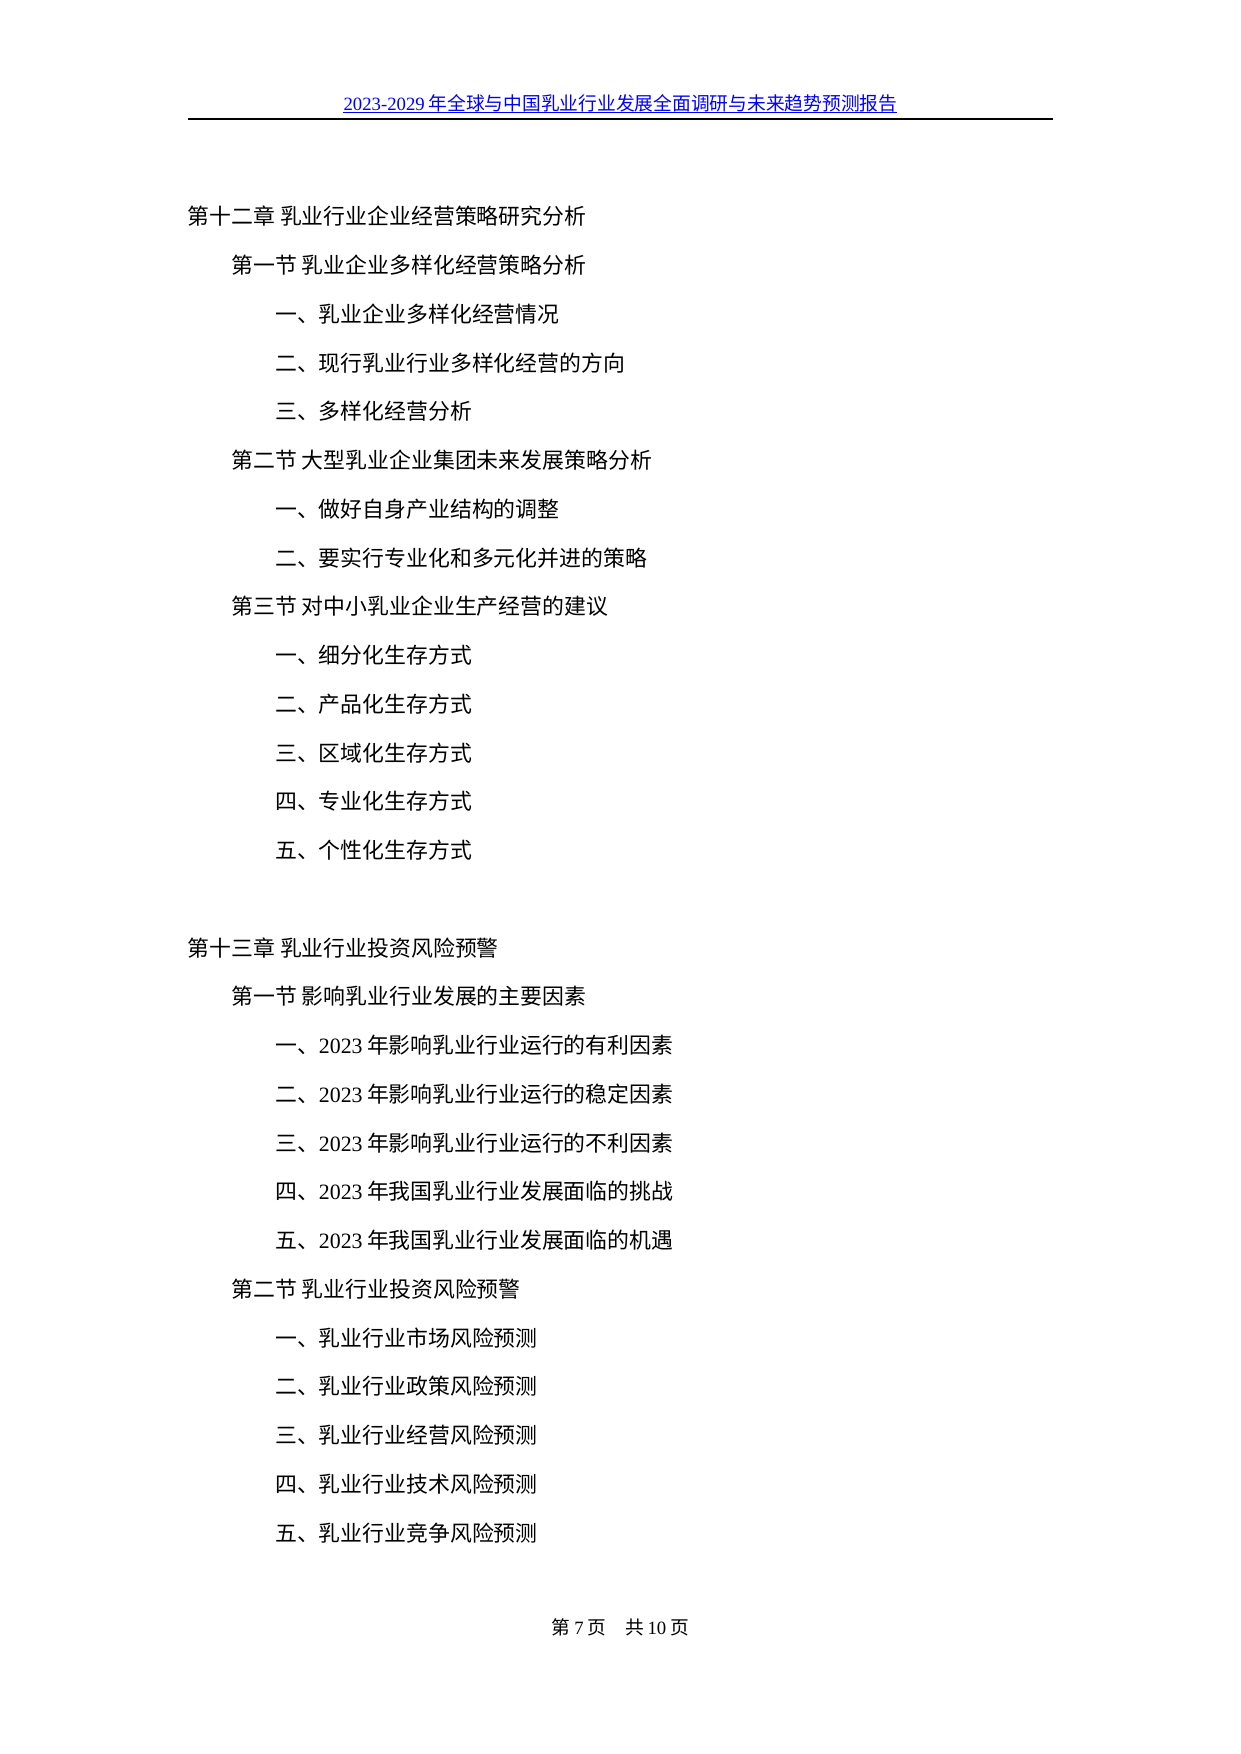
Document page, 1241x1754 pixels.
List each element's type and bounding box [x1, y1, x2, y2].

text [187, 150, 1053, 1548]
